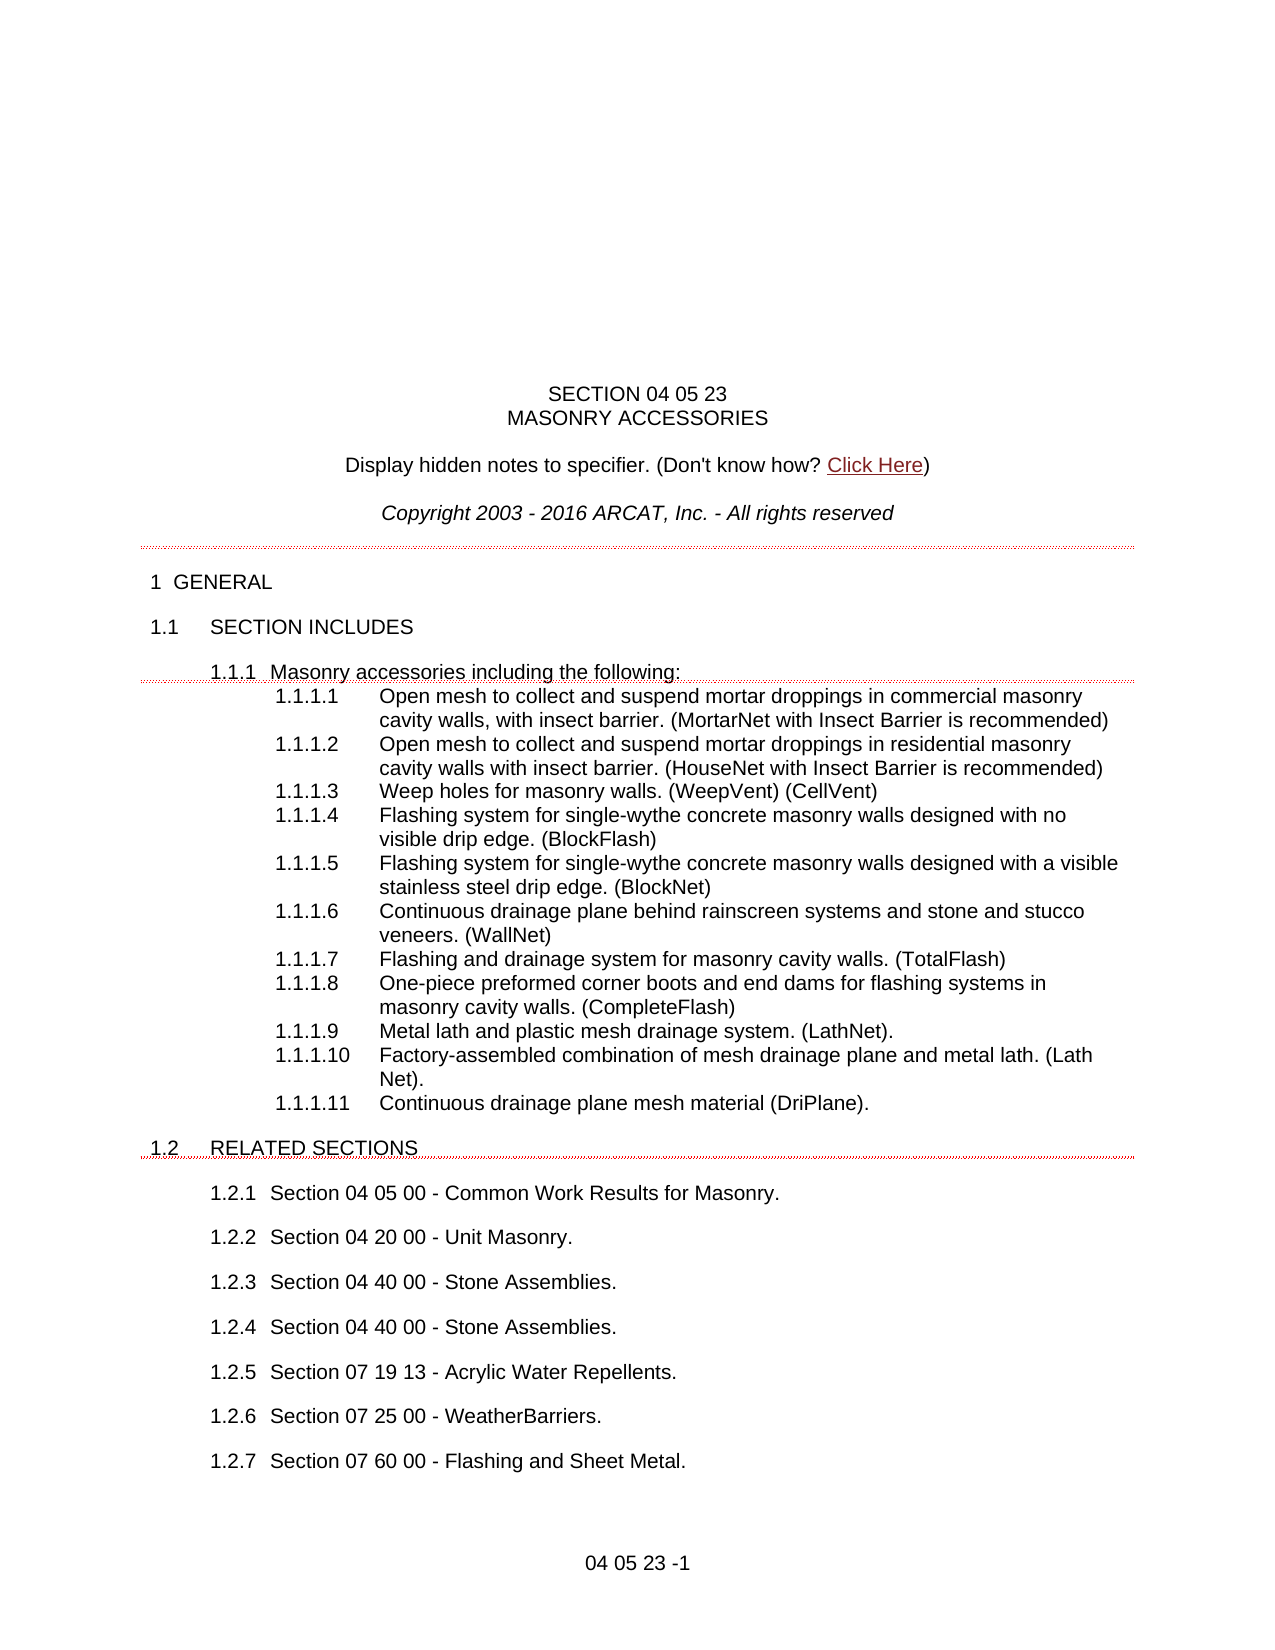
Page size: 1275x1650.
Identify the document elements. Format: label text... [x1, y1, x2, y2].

list Open mesh to collect and suspend mortar droppings in commercial masonry cavity walls, with insect barrier. (MortarNet with Insect Barrier is recommended) [275, 683, 1125, 731]
list SECTION INCLUDES [150, 615, 1125, 639]
list Section 07 25 00 - WeatherBarriers. [210, 1404, 1125, 1428]
list Metal lath and plastic mesh drainage system. (LathNet). [275, 1019, 1125, 1043]
list One-piece preformed corner boots and end dams for flashing systems in masonry cavity walls. (CompleteFlash) [275, 971, 1125, 1019]
list Section 07 60 00 - Flashing and Sheet Metal. [210, 1449, 1125, 1473]
list RELATED SECTIONS [150, 1136, 1125, 1159]
list Continuous drainage plane mesh material (DriPlane). [275, 1091, 1125, 1115]
title Display hidden notes to specifier. (Don't know how? Click Here) [150, 453, 1125, 477]
title Copyright 2003 - 2016 ARCAT, Inc. - All rights reserved [150, 501, 1125, 525]
list Section 04 40 00 - Stone Assemblies. [210, 1315, 1125, 1339]
list Factory-assembled combination of mesh drainage plane and metal lath. (Lath Net). [275, 1043, 1125, 1091]
list Weep holes for masonry walls. (WeepVent) (CellVent) [275, 779, 1125, 803]
list Section 04 05 00 - Common Work Results for Masonry. [210, 1180, 1125, 1204]
list Flashing system for single-wythe concrete masonry walls designed with no visible drip edge. (BlockFlash) [275, 803, 1125, 851]
list Section 07 19 13 - Acrylic Water Repellents. [210, 1359, 1125, 1383]
list GENERAL [150, 570, 1125, 594]
list Open mesh to collect and suspend mortar droppings in residential masonry cavity walls with insect barrier. (HouseNet with Insect Barrier is recommended) [275, 731, 1125, 779]
list Flashing system for single-wythe concrete masonry walls designed with a visible stainless steel drip edge. (BlockNet) [275, 851, 1125, 899]
list Section 04 20 00 - Unit Masonry. [210, 1225, 1125, 1249]
list Masonry accessories including the following: [210, 659, 1125, 683]
list Section 04 40 00 - Stone Assemblies. [210, 1270, 1125, 1294]
list Flashing and drainage system for masonry cavity walls. (TotalFlash) [275, 947, 1125, 971]
list Continuous drainage plane behind rainscreen systems and stone and stucco veneers. (WallNet) [275, 899, 1125, 947]
title SECTION 04 05 23 [150, 381, 1125, 405]
title MASONRY ACCESSORIES [150, 405, 1125, 429]
